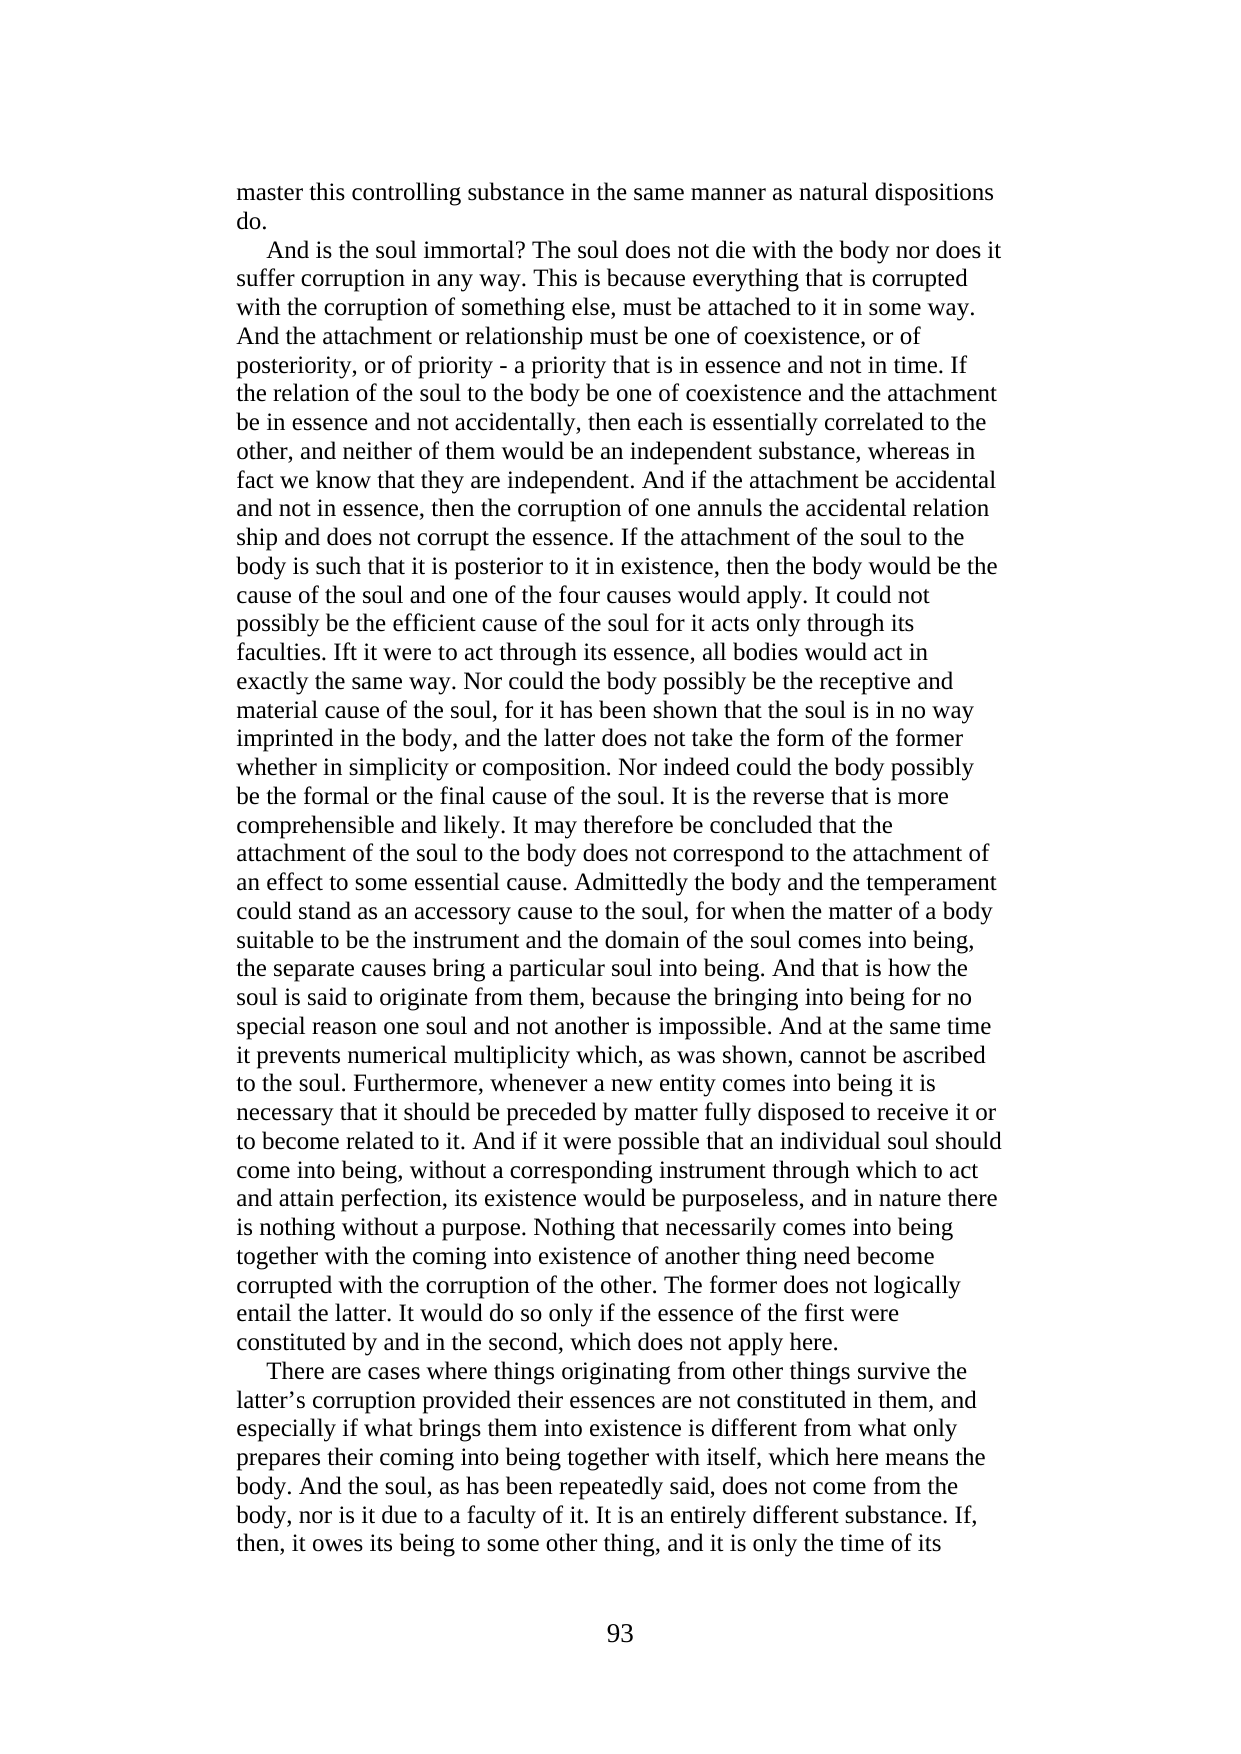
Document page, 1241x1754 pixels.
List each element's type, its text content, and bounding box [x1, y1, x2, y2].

text And is the soul immortal? The soul does not die with the body nor does it suffer corruption in any way. This is because everything that is corrupted with the corruption of something else, must be attached to it in some way. And the attachment or relationship must be one of coexistence, or of posteriority, or of priority - a priority that is in essence and not in time. If the relation of the soul to the body be one of coexistence and the attachment be in essence and not accidentally, then each is essentially correlated to the other, and neither of them would be an independent substance, whereas in fact we know that they are independent. And if the attachment be accidental and not in essence, then the corruption of one annuls the accidental relation ship and does not corrupt the essence. If the attachment of the soul to the body is such that it is posterior to it in existence, then the body would be the cause of the soul and one of the four causes would apply. It could not possibly be the efficient cause of the soul for it acts only through its faculties. Ift it were to act through its essence, all bodies would act in exactly the same way. Nor could the body possibly be the receptive and material cause of the soul, for it has been shown that the soul is in no way imprinted in the body, and the latter does not take the form of the former whether in simplicity or composition. Nor indeed could the body possibly be the formal or the final cause of the soul. It is the reverse that is more comprehensible and likely. It may therefore be concluded that the attachment of the soul to the body does not correspond to the attachment of an effect to some essential cause. Admittedly the body and the temperament could stand as an accessory cause to the soul, for when the matter of a body suitable to be the instrument and the domain of the soul comes into being, the separate causes bring a particular soul into being. And that is how the soul is said to originate from them, because the bringing into being for no special reason one soul and not another is impossible. And at the same time it prevents numerical multiplicity which, as was shown, cannot be ascribed to the soul. Furthermore, whenever a new entity comes into being it is necessary that it should be preceded by matter fully disposed to receive it or to become related to it. And if it were possible that an individual soul should come into being, without a corresponding instrument through which to act and attain perfection, its existence would be purposeless, and in nature there is nothing without a purpose. Nothing that necessarily comes into being together with the coming into existence of another thing need become corrupted with the corruption of the other. The former does not logically entail the latter. It would do so only if the essence of the first were constituted by and in the second, which does not apply here. [236, 235, 1004, 1356]
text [236, 177, 1004, 235]
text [236, 1356, 1004, 1557]
